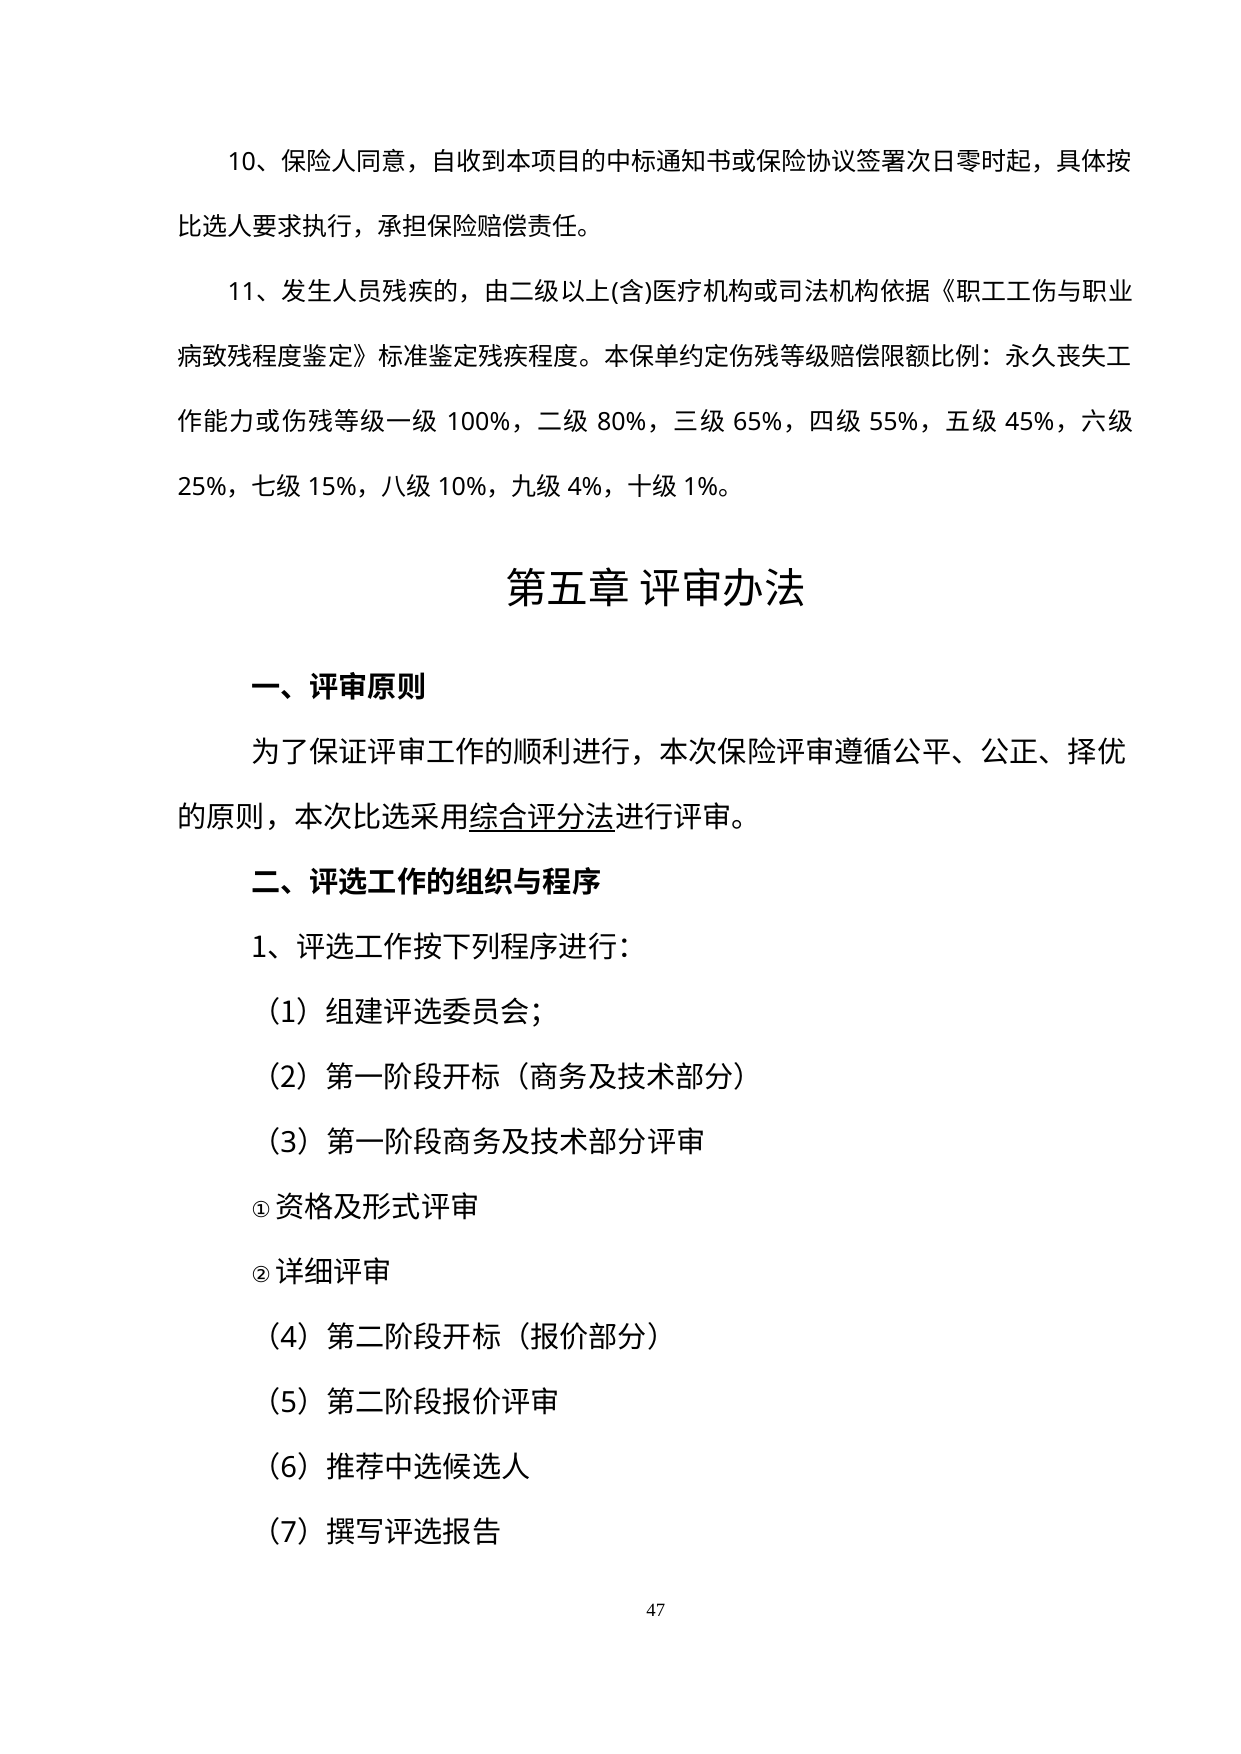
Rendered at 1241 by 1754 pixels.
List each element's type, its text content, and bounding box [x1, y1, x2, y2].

text （1）组建评选委员会； [177, 977, 1134, 1042]
text 一、评审原则 [177, 652, 1134, 717]
text （2）第一阶段开标（商务及技术部分） [177, 1042, 1134, 1107]
text 为了保证评审工作的顺利进行，本次保险评审遵循公平、公正、择优的原则，本次比选采用综合评分法进行评审。 [177, 717, 1134, 847]
text （5）第二阶段报价评审 [177, 1367, 1134, 1432]
text （6）推荐中选候选人 [177, 1432, 1134, 1497]
text 二、评选工作的组织与程序 [177, 847, 1134, 912]
text ①资格及形式评审 [177, 1172, 1134, 1237]
text （7）撰写评选报告 [177, 1497, 1134, 1562]
text ②详细评审 [177, 1237, 1134, 1302]
subtitle 第五章 评审办法 [177, 553, 1134, 618]
text 11、发生人员残疾的，由二级以上(含)医疗机构或司法机构依据《职工工伤与职业病致残程度鉴定》标准鉴定残疾程度。本保单约定伤残等级赔偿限额比例：永久丧失工作能力或伤残等级一级 100%，二级 80%，三级 65%，四级 55%，五级 45%，六级 25%，七级 15%，八级 10%，九级 4%，十级 1%。 [177, 257, 1134, 517]
text 1、评选工作按下列程序进行： [177, 912, 1134, 977]
text （4）第二阶段开标（报价部分） [177, 1302, 1134, 1367]
text 10、保险人同意，自收到本项目的中标通知书或保险协议签署次日零时起，具体按比选人要求执行，承担保险赔偿责任。 [177, 127, 1134, 257]
text （3）第一阶段商务及技术部分评审 [177, 1107, 1134, 1172]
